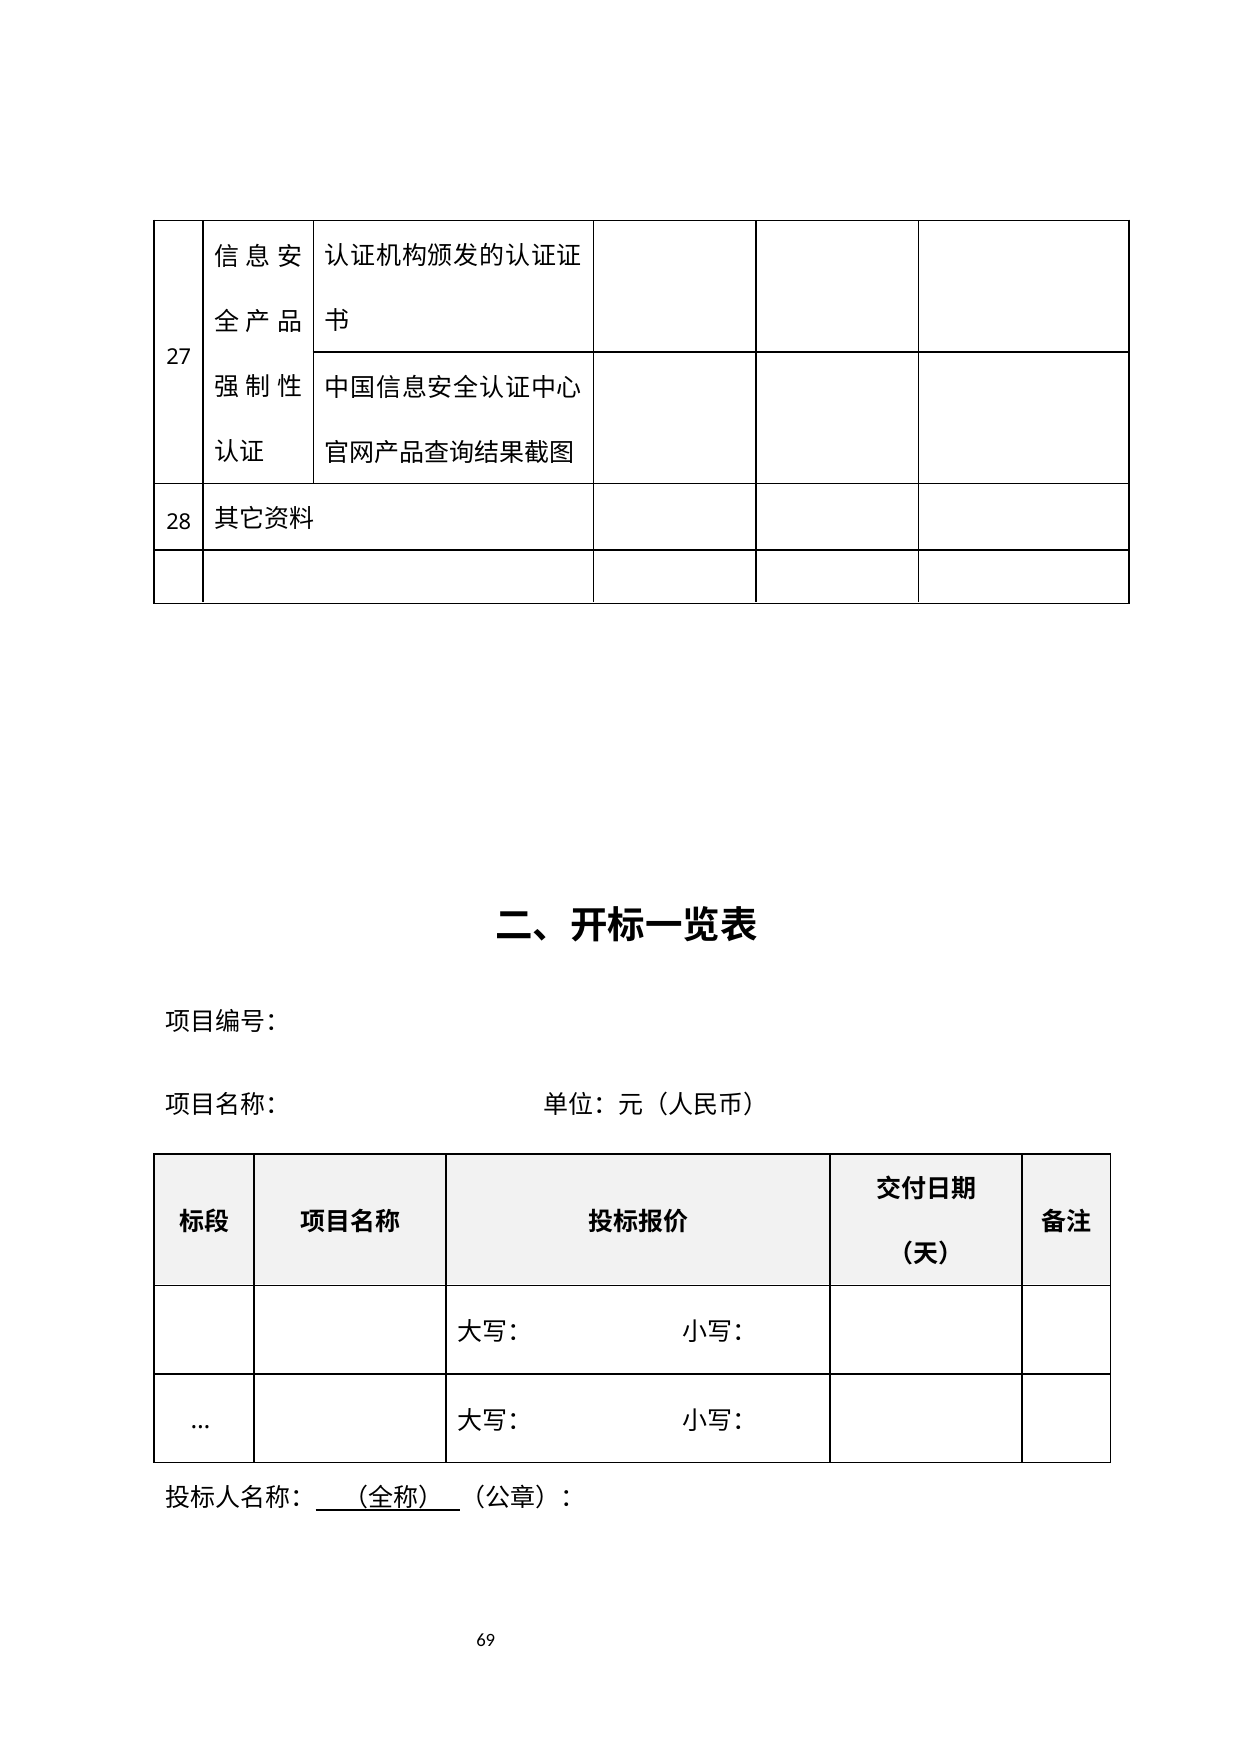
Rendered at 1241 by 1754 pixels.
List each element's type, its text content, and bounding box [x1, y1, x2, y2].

table_cell [594, 484, 755, 549]
table_cell [757, 551, 918, 602]
table_cell 大写： 小写： [447, 1375, 829, 1462]
table_header 项目名称 [255, 1155, 445, 1284]
table_cell [255, 1286, 445, 1373]
table_cell 28 [155, 484, 202, 549]
table_cell 大写： 小写： [447, 1286, 829, 1373]
table_cell [919, 221, 1128, 351]
table_cell [831, 1375, 1021, 1462]
table_cell … [155, 1375, 253, 1462]
table_cell [155, 1286, 253, 1373]
text 项目编号： [165, 987, 1087, 1052]
table_cell [757, 484, 918, 549]
table_cell 27 [155, 221, 202, 483]
table_cell 认证机构颁发的认证证书 [314, 221, 593, 351]
text 投标人名称： （全称） （公章）： [165, 1463, 1087, 1528]
table_header 投标报价 [447, 1155, 829, 1284]
table_cell [594, 551, 755, 602]
table_cell [919, 353, 1128, 483]
table_header 备注 [1023, 1155, 1110, 1284]
table_cell 其它资料 [204, 484, 593, 549]
table_header 标段 [155, 1155, 253, 1284]
table_cell 中国信息安全认证中心官网产品查询结果截图 [314, 353, 593, 483]
table_cell [204, 551, 593, 602]
table_cell [1023, 1375, 1110, 1462]
table_cell [757, 221, 918, 351]
table_cell [757, 353, 918, 483]
table_cell [919, 484, 1128, 549]
table_cell [255, 1375, 445, 1462]
table_cell [1023, 1286, 1110, 1373]
table_cell [831, 1286, 1021, 1373]
table_header 交付日期（天） [831, 1155, 1021, 1284]
table_cell [919, 551, 1128, 602]
table_cell [155, 551, 202, 602]
text 二、开标一览表 [165, 889, 1087, 954]
text 项目名称： 单位：元（人民币） [165, 1070, 1087, 1135]
table_cell [594, 353, 755, 483]
table_cell [594, 221, 755, 351]
table_cell 信息安全产品强制性认证 [204, 221, 313, 483]
